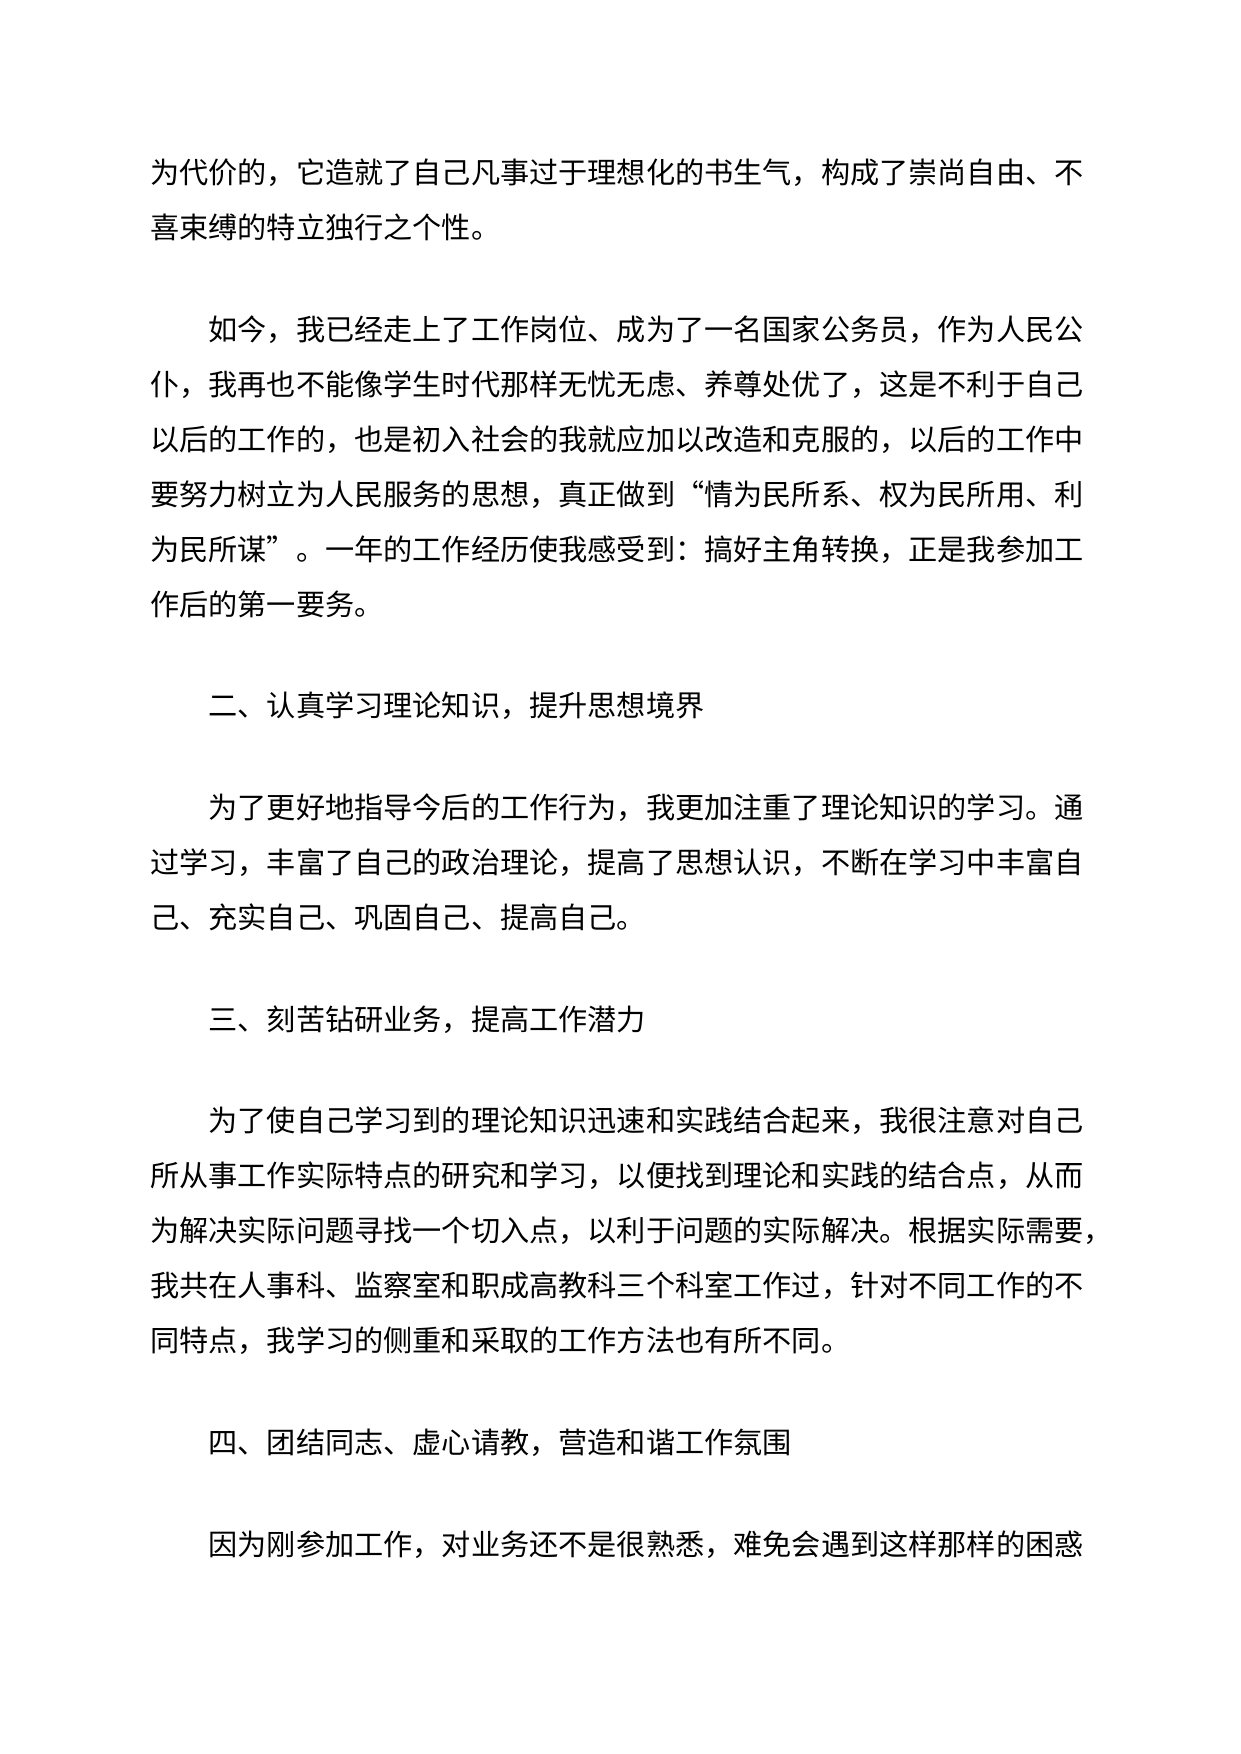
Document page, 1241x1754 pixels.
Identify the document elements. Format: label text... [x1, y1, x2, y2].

text 二、认真学习理论知识，提升思想境界 [150, 683, 1090, 725]
text 四、团结同志、虚心请教，营造和谐工作氛围 [150, 1419, 1090, 1462]
text 三、刻苦钻研业务，提高工作潜力 [150, 996, 1090, 1038]
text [150, 1521, 1090, 1563]
text 为了更好地指导今后的工作行为，我更加注重了理论知识的学习。通过学习，丰富了自己的政治理论，提高了思想认识，不断在学习中丰富自己、充实自己、巩固自己、提高自己。 [150, 785, 1090, 937]
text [150, 150, 1090, 247]
text 如今，我已经走上了工作岗位、成为了一名国家公务员，作为人民公仆，我再也不能像学生时代那样无忧无虑、养尊处优了，这是不利于自己以后的工作的，也是初入社会的我就应加以改造和克服的，以后的工作中要努力树立为人民服务的思想，真正做到“情为民所系、权为民所用、利为民所谋”。一年的工作经历使我感受到：搞好主角转换，正是我参加工作后的第一要务。 [150, 307, 1090, 623]
text 为了使自己学习到的理论知识迅速和实践结合起来，我很注意对自己所从事工作实际特点的研究和学习，以便找到理论和实践的结合点，从而为解决实际问题寻找一个切入点，以利于问题的实际解决。根据实际需要，我共在人事科、监察室和职成高教科三个科室工作过，针对不同工作的不同特点，我学习的侧重和采取的工作方法也有所不同。 [150, 1098, 1090, 1360]
